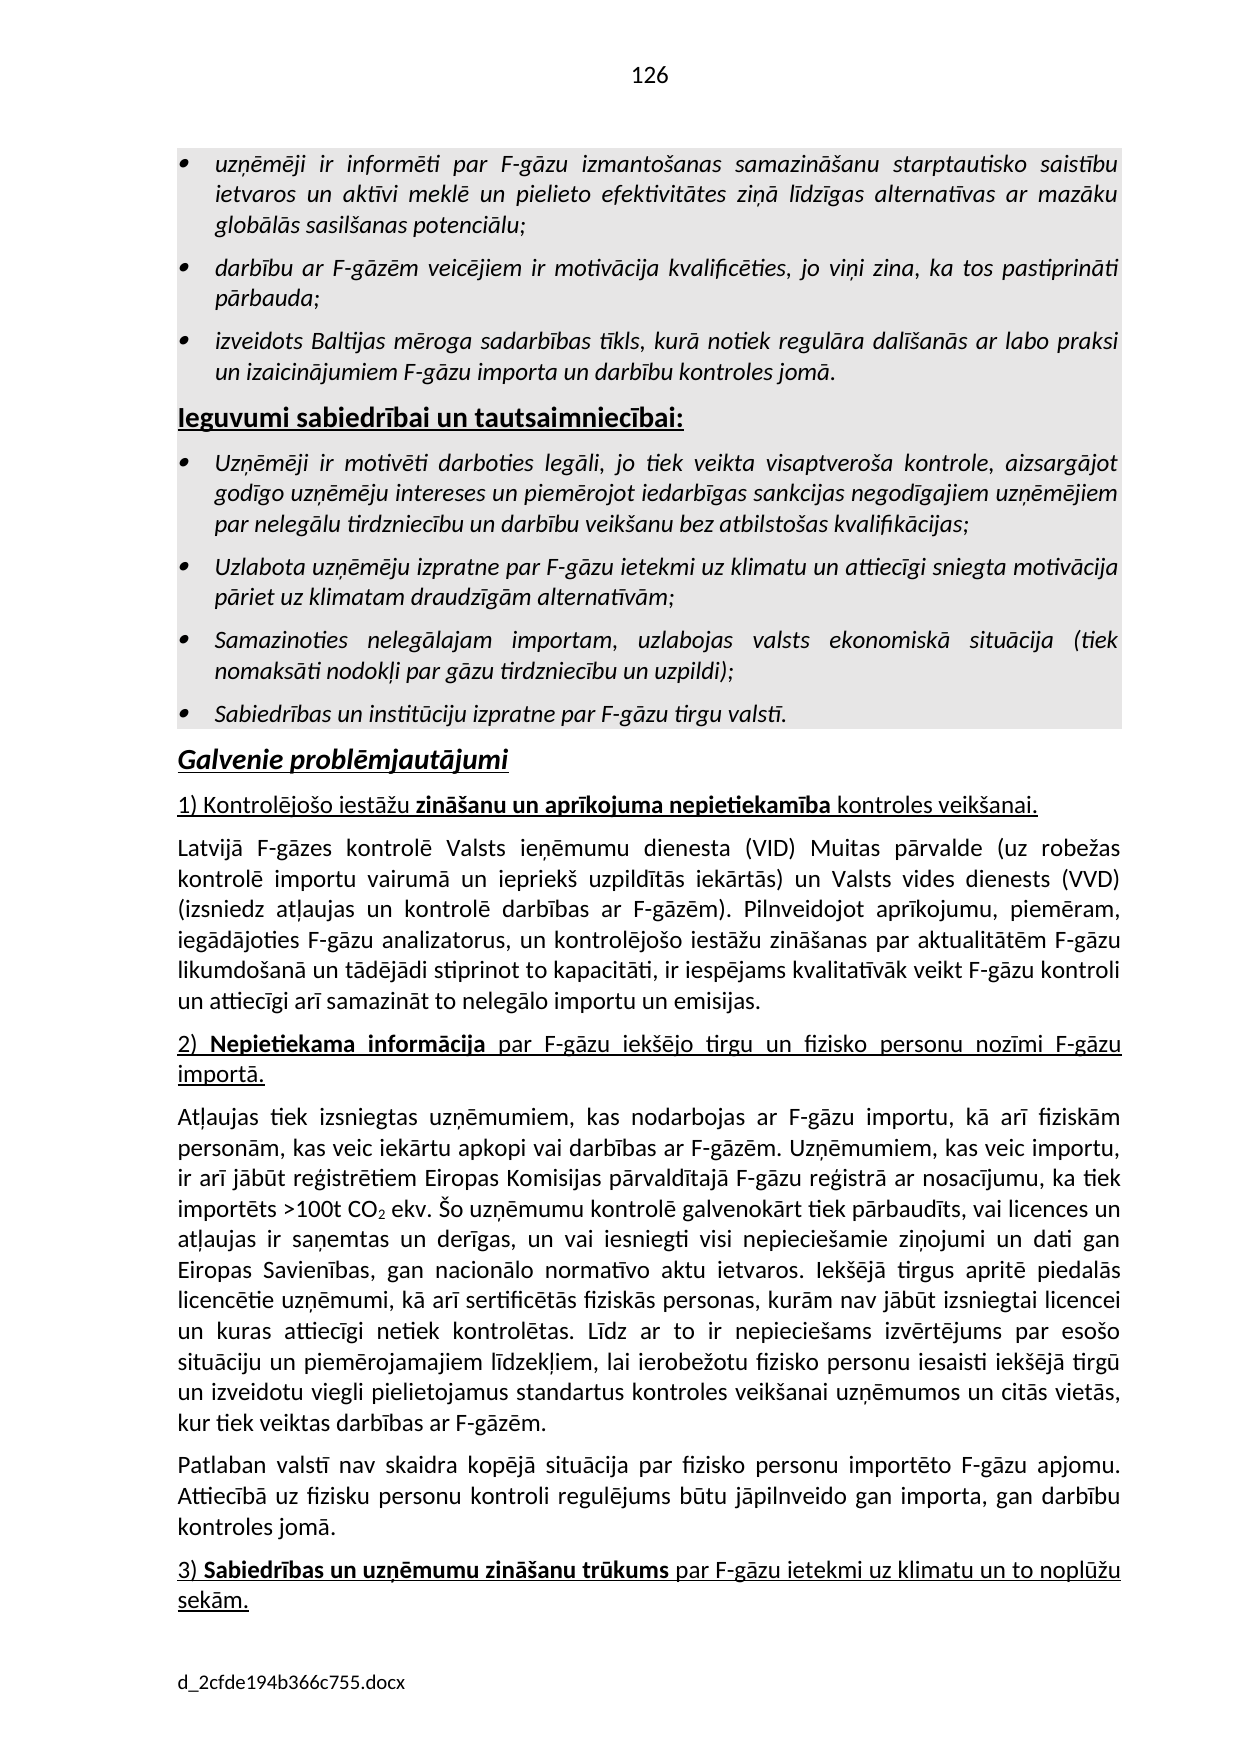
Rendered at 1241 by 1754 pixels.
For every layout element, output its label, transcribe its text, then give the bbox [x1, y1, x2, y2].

text Galvenie problēmjautājumi [177, 741, 1122, 777]
text 3) Sabiedrības un uzņēmumu zināšanu trūkums par F-gāzu ietekmi uz klimatu un to noplūžu sekām. [177, 1554, 1122, 1615]
list darbību ar F-gāzēm veicējiem ir motivācija kvalificēties, jo viņi zina, ka tos pastiprināti pārbauda; [177, 252, 1122, 313]
text Latvijā F-gāzes kontrolē Valsts ieņēmumu dienesta (VID) Muitas pārvalde (uz robežas kontrolē importu vairumā un iepriekš uzpildītās iekārtās) un Valsts vides dienests (VVD) (izsniedz atļaujas un kontrolē darbības ar F-gāzēm). Pilnveidojot aprīkojumu, piemēram, iegādājoties F-gāzu analizatorus, un kontrolējošo iestāžu zināšanas par aktualitātēm F-gāzu likumdošanā un tādējādi stiprinot to kapacitāti, ir iespējams kvalitatīvāk veikt F-gāzu kontroli un attiecīgi arī samazināt to nelegālo importu un emisijas. [177, 832, 1122, 1015]
text Patlaban valstī nav skaidra kopējā situācija par fizisko personu importēto F-gāzu apjomu. Attiecībā uz fizisku personu kontroli regulējums būtu jāpilnveido gan importa, gan darbību kontroles jomā. [177, 1450, 1122, 1541]
text Ieguvumi sabiedrībai un tautsaimniecībai: [177, 399, 1122, 434]
text Atļaujas tiek izsniegtas uzņēmumiem, kas nodarbojas ar F-gāzu importu, kā arī fiziskām personām, kas veic iekārtu apkopi vai darbības ar F-gāzēm. Uzņēmumiem, kas veic importu, ir arī jābūt reģistrētiem Eiropas Komisijas pārvaldītajā F-gāzu reģistrā ar nosacījumu, ka tiek importēts >100t CO2 ekv. Šo uzņēmumu kontrolē galvenokārt tiek pārbaudīts, vai licences un atļaujas ir saņemtas un derīgas, un vai iesniegti visi nepieciešamie ziņojumi un dati gan Eiropas Savienības, gan nacionālo normatīvo aktu ietvaros. Iekšējā tirgus apritē piedalās licencētie uzņēmumi, kā arī sertificētās fiziskās personas, kurām nav jābūt izsniegtai licencei un kuras attiecīgi netiek kontrolētas. Līdz ar to ir nepieciešams izvērtējums par esošo situāciju un piemērojamajiem līdzekļiem, lai ierobežotu fizisko personu iesaisti iekšējā tirgū un izveidotu viegli pielietojamus standartus kontroles veikšanai uzņēmumos un citās vietās, kur tiek veiktas darbības ar F-gāzēm. [177, 1101, 1122, 1437]
list Samazinoties nelegālajam importam, uzlabojas valsts ekonomiskā situācija (tiek nomaksāti nodokļi par gāzu tirdzniecību un uzpildi); [177, 624, 1122, 686]
text 1) Kontrolējošo iestāžu zināšanu un aprīkojuma nepietiekamība kontroles veikšanai. [177, 789, 1122, 820]
list uzņēmēji ir informēti par F-gāzu izmantošanas samazināšanu starptautisko saistību ietvaros un aktīvi meklē un pielieto efektivitātes ziņā līdzīgas alternatīvas ar mazāku globālās sasilšanas potenciālu; [177, 148, 1122, 239]
list Uzņēmēji ir motivēti darboties legāli, jo tiek veikta visaptveroša kontrole, aizsargājot godīgo uzņēmēju intereses un piemērojot iedarbīgas sankcijas negodīgajiem uzņēmējiem par nelegālu tirdzniecību un darbību veikšanu bez atbilstošas kvalifikācijas; [177, 447, 1122, 538]
list Sabiedrības un institūciju izpratne par F-gāzu tirgu valstī. [177, 698, 1122, 729]
text 2) Nepietiekama informācija par F-gāzu iekšējo tirgu un fizisko personu nozīmi F-gāzu importā. [177, 1028, 1122, 1054]
list izveidots Baltijas mēroga sadarbības tīkls, kurā notiek regulāra dalīšanās ar labo praksi un izaicinājumiem F-gāzu importa un darbību kontroles jomā. [177, 325, 1122, 386]
text 2) Nepietiekama informācija par F-gāzu iekšējo tirgu un fizisko personu nozīmi F-gāzu importā. [177, 1056, 1122, 1089]
list Uzlabota uzņēmēju izpratne par F-gāzu ietekmi uz klimatu un attiecīgi sniegta motivācija pāriet uz klimatam draudzīgām alternatīvām; [177, 551, 1122, 612]
